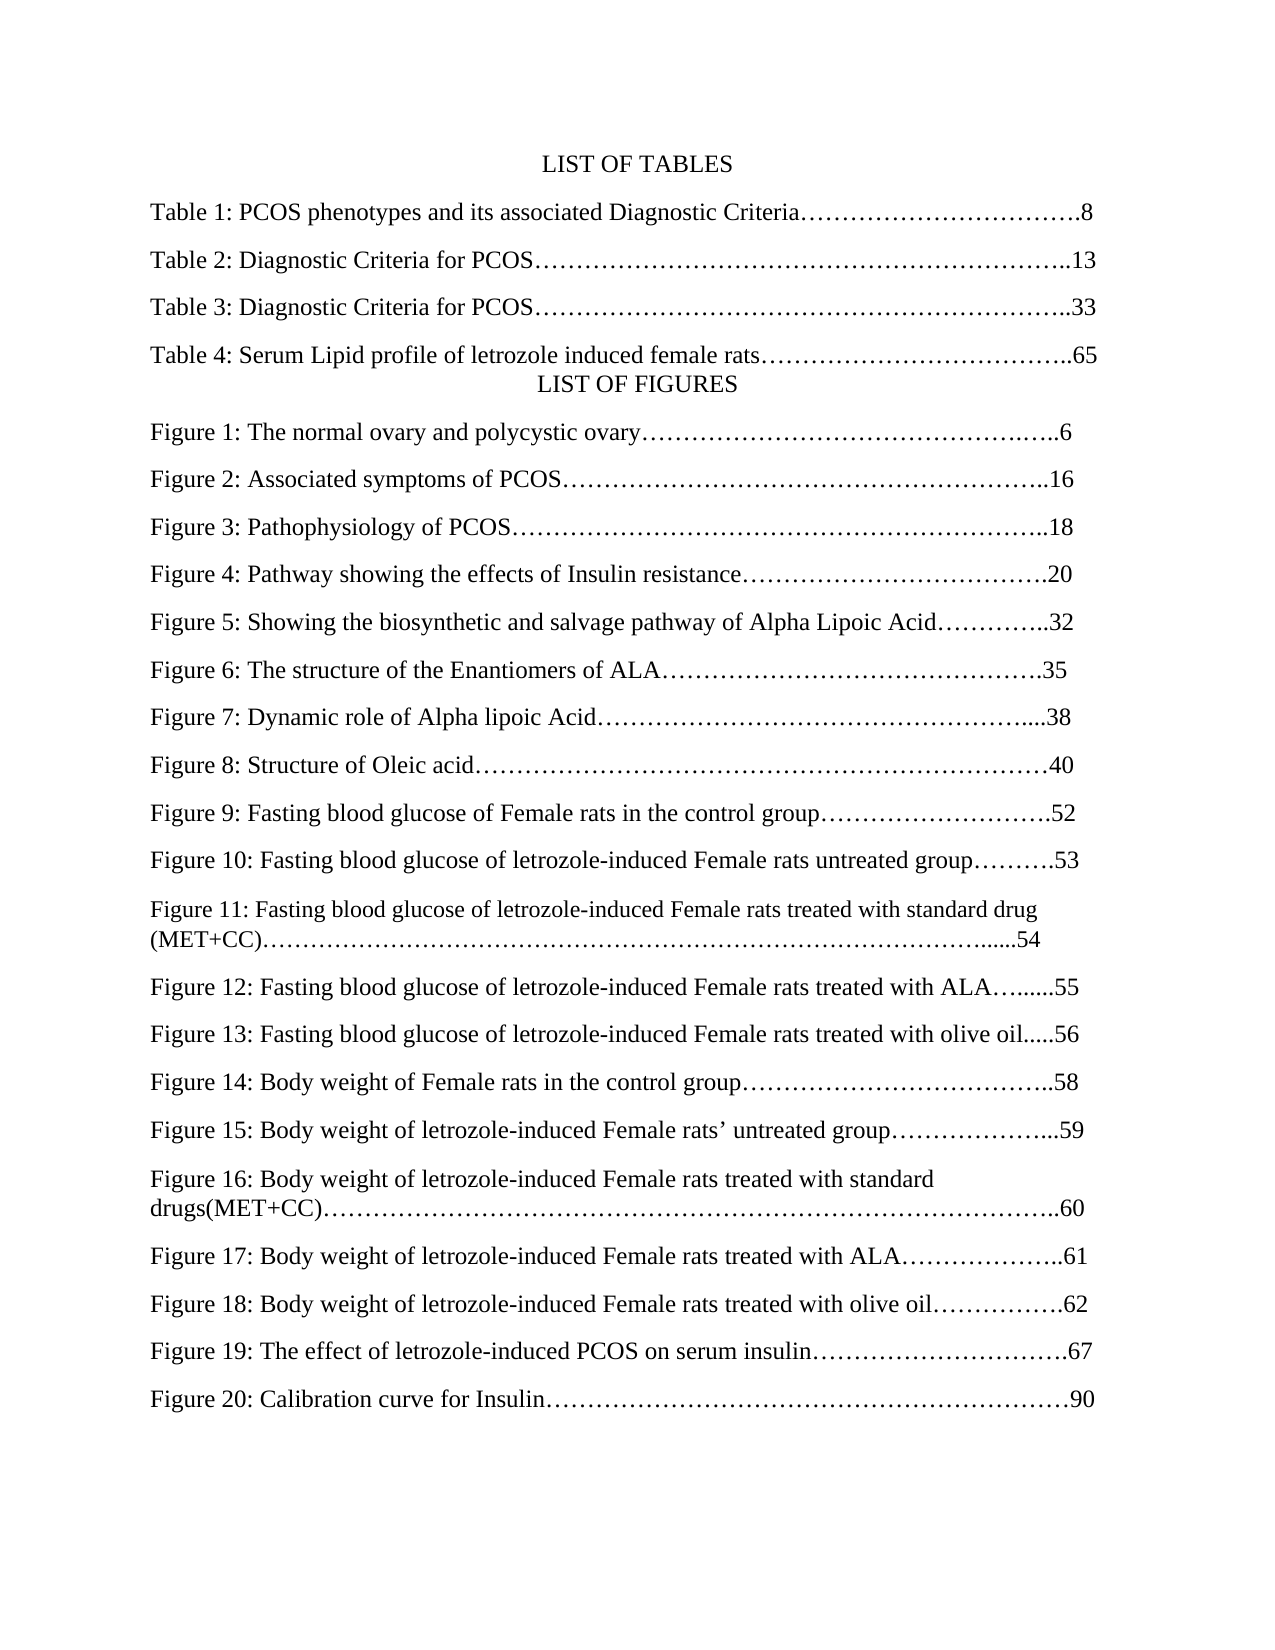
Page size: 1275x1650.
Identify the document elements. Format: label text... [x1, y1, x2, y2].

text Figure 17: Body weight of letrozole-induced Female rats treated with ALA………………..61 [150, 1241, 1125, 1270]
text Figure 7: Dynamic role of Alpha lipoic Acid……………………………………………....38 [150, 702, 1125, 731]
text Figure 14: Body weight of Female rats in the control group………………………………..58 [150, 1067, 1125, 1096]
text Figure 18: Body weight of letrozole-induced Female rats treated with olive oil…………….62 [150, 1289, 1125, 1317]
text Figure 5: Showing the biosynthetic and salvage pathway of Alpha Lipoic Acid…………..32 [150, 607, 1125, 636]
text Table 1: PCOS phenotypes and its associated Diagnostic Criteria…………………………….8 [150, 197, 1125, 226]
text Figure 8: Structure of Oleic acid……………………………………………………………40 [150, 750, 1125, 779]
text Figure 10: Fasting blood glucose of letrozole-induced Female rats untreated group……….53 [150, 846, 1125, 874]
text Figure 16: Body weight of letrozole-induced Female rats treated with standard drugs(MET+CC)……………………………………………………………………………..60 [150, 1164, 1085, 1222]
text Table 2: Diagnostic Criteria for PCOS………………………………………………………..13 [150, 245, 1125, 274]
text Figure 4: Pathway showing the effects of Insulin resistance……………………………….20 [150, 559, 1125, 588]
text Table 4: Serum Lipid profile of letrozole induced female rats………………………………..65 [150, 340, 1125, 369]
text LIST OF FIGURES [150, 369, 1125, 398]
text Figure 6: The structure of the Enantiomers of ALA……………………………………….35 [150, 655, 1125, 684]
text Figure 9: Fasting blood glucose of Female rats in the control group……………………….52 [150, 798, 1125, 827]
text Table 3: Diagnostic Criteria for PCOS………………………………………………………..33 [150, 292, 1125, 321]
text Figure 11: Fasting blood glucose of letrozole-induced Female rats treated with standard drug (MET+CC)………………………………………………………………………………......54 [150, 895, 1079, 953]
text Figure 1: The normal ovary and polycystic ovary……………………………………….…..6 [150, 417, 1125, 445]
text Figure 12: Fasting blood glucose of letrozole-induced Female rats treated with ALA…......55 [150, 972, 1125, 1001]
text Figure 3: Pathophysiology of PCOS………………………………………………………..18 [150, 512, 1125, 541]
text Figure 15: Body weight of letrozole-induced Female rats’ untreated group………………...59 [150, 1115, 1125, 1144]
text Figure 2: Associated symptoms of PCOS…………………………………………………..16 [150, 464, 1125, 493]
text Figure 19: The effect of letrozole-induced PCOS on serum insulin………………………….67 [150, 1336, 1125, 1365]
text LIST OF TABLES [150, 149, 1125, 178]
text Figure 13: Fasting blood glucose of letrozole-induced Female rats treated with olive oil.....56 [150, 1019, 1125, 1048]
text Figure 20: Calibration curve for Insulin………………………………………………………90 [150, 1384, 1125, 1413]
